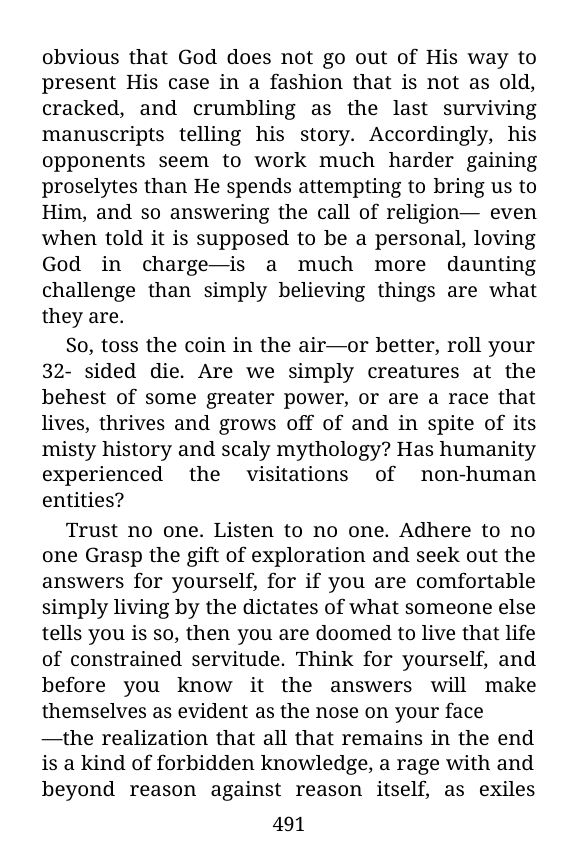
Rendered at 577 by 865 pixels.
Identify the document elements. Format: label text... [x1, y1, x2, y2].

text So, toss the coin in the air—or better, roll your 32- sided die. Are we simply creatures at the behest of some greater power, or are a race that lives, thrives and grows oﬀ of and in spite of its misty history and scaly mythology? Has humanity experienced the visitations of non-human entities? [42, 332, 537, 514]
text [42, 724, 535, 802]
text Trust no one. Listen to no one. Adhere to no one Grasp the gift of exploration and seek out the answers for yourself, for if you are comfortable simply living by the dictates of what someone else tells you is so, then you are doomed to live that life of constrained servitude. Think for yourself, and before you know it the answers will make themselves as evident as the nose on your face [42, 517, 537, 724]
text obvious that God does not go out of His way to present His case in a fashion that is not as old, cracked, and crumbling as the last surviving manuscripts telling his story. Accordingly, his opponents seem to work much harder gaining proselytes than He spends attempting to bring us to Him, and so answering the call of religion— even when told it is supposed to be a personal, loving God in charge—is a much more daunting challenge than simply believing things are what they are. [42, 44, 537, 329]
